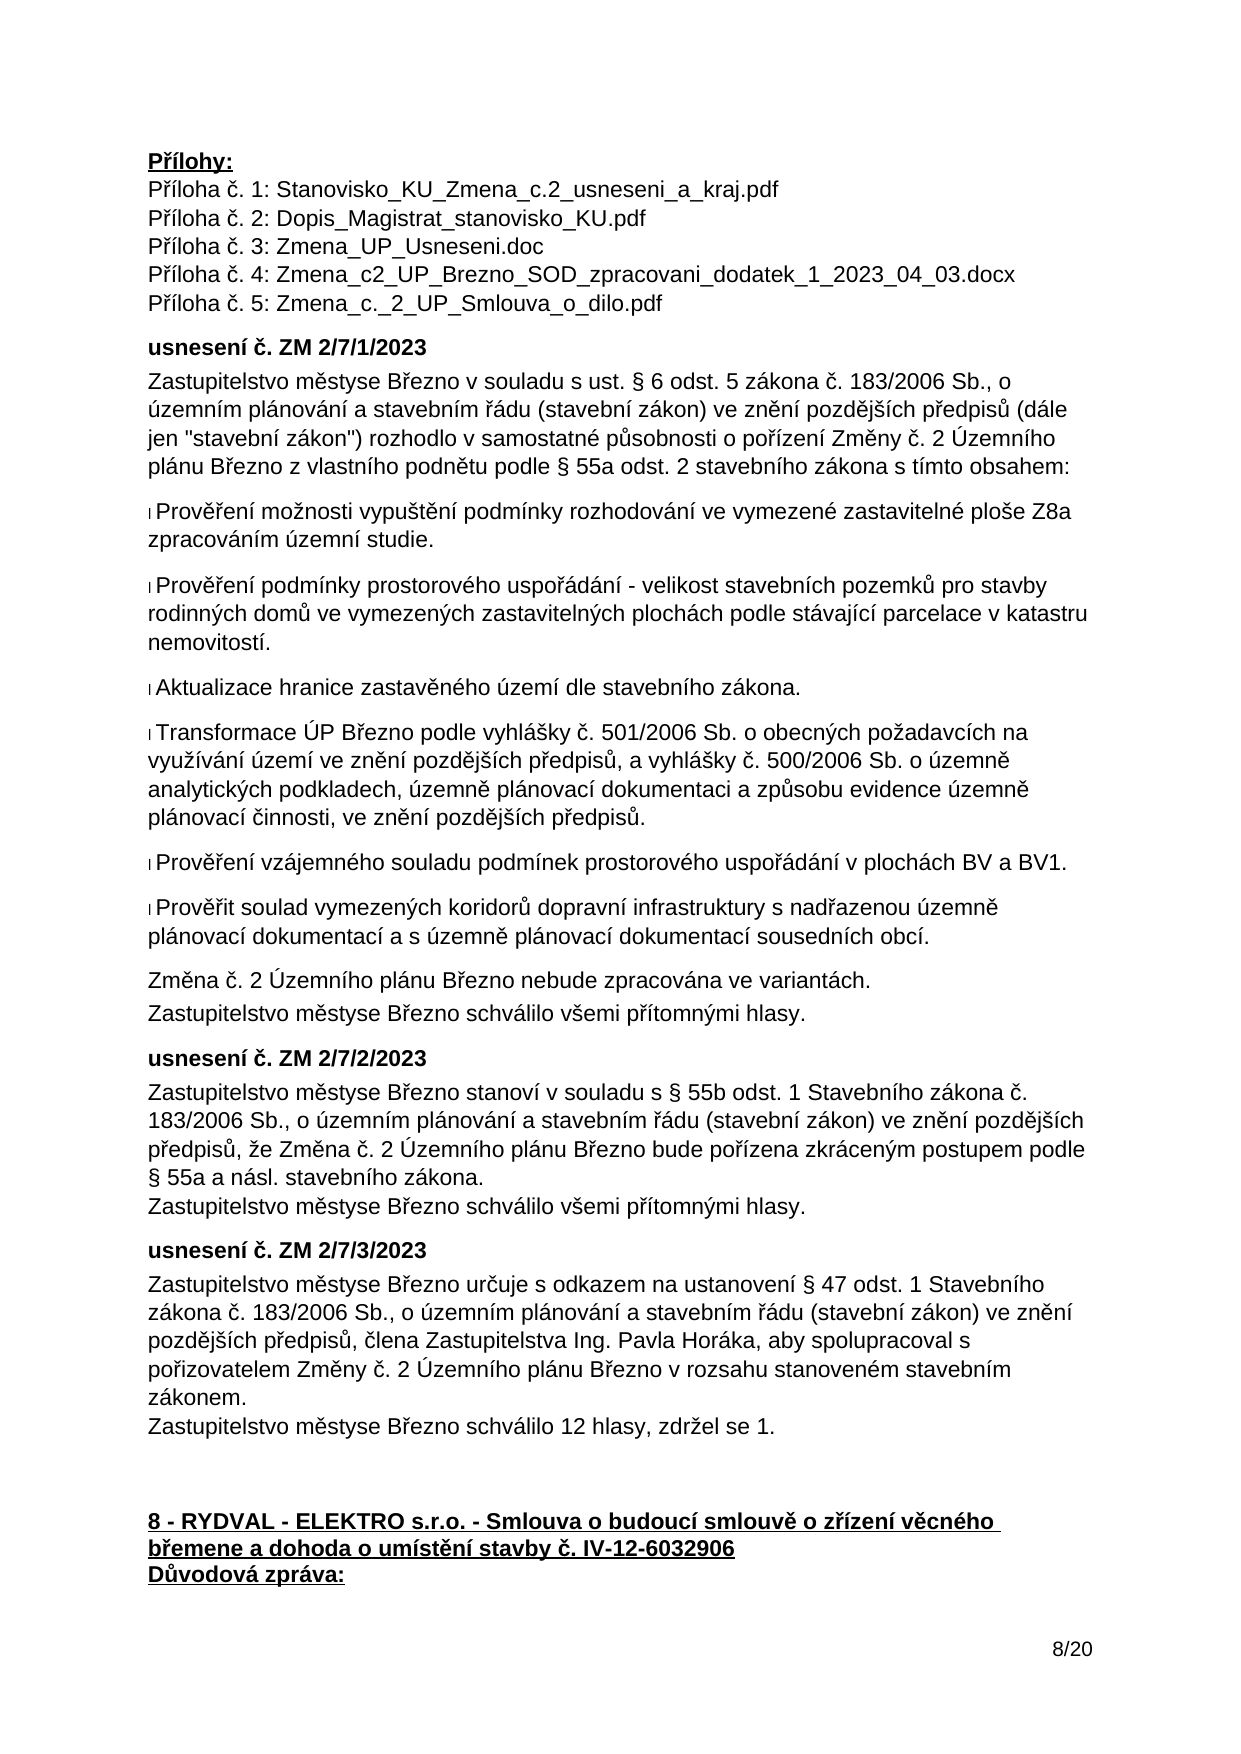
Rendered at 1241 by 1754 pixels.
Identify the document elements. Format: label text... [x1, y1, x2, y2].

text l Prověření vzájemného souladu podmínek prostorového uspořádání v plochách BV a BV1. [148, 849, 1092, 875]
text usnesení č. ZM 2/7/1/2023 [148, 334, 1092, 360]
text Zastupitelstvo městyse Březno schválilo 12 hlasy, zdržel se 1. [148, 1413, 1092, 1439]
text Zastupitelstvo městyse Březno stanoví v souladu s § 55b odst. 1 Stavebního zákona č. 183/2006 Sb., o územním plánování a stavebním řádu (stavební zákon) ve znění pozdějších předpisů, že Změna č. 2 Územního plánu Březno bude pořízena zkráceným postupem podle § 55a a násl. stavebního zákona. [148, 1079, 1092, 1191]
text 8 - RYDVAL - ELEKTRO s.r.o. - Smlouva o budoucí smlouvě o zřízení věcného břemene a dohoda o umístění stavby č. IV-12-6032906 [148, 1508, 1092, 1561]
text usnesení č. ZM 2/7/3/2023 [148, 1237, 1092, 1263]
text Příloha č. 4: Zmena_c2_UP_Brezno_SOD_zpracovani_dodatek_1_2023_04_03.docx [148, 261, 1092, 288]
text usnesení č. ZM 2/7/2/2023 [148, 1045, 1092, 1072]
text Změna č. 2 Územního plánu Březno nebude zpracována ve variantách. [148, 967, 1092, 993]
text Příloha č. 3: Zmena_UP_Usneseni.doc [148, 233, 1092, 259]
text Zastupitelstvo městyse Březno schválilo všemi přítomnými hlasy. [148, 1000, 1092, 1027]
text Zastupitelstvo městyse Březno v souladu s ust. § 6 odst. 5 zákona č. 183/2006 Sb., o územním plánování a stavebním řádu (stavební zákon) ve znění pozdějších předpisů (dále jen "stavební zákon") rozhodlo v samostatné působnosti o pořízení Změny č. 2 Územního plánu Březno z vlastního podnětu podle § 55a odst. 2 stavebního zákona s tímto obsahem: [148, 368, 1092, 479]
text Příloha č. 2: Dopis_Magistrat_stanovisko_KU.pdf [148, 204, 1092, 231]
text l Aktualizace hranice zastavěného území dle stavebního zákona. [148, 673, 1092, 700]
text Zastupitelstvo městyse Březno určuje s odkazem na ustanovení § 47 odst. 1 Stavebního zákona č. 183/2006 Sb., o územním plánování a stavebním řádu (stavební zákon) ve znění pozdějších předpisů, člena Zastupitelstva Ing. Pavla Horáka, aby spolupracoval s pořizovatelem Změny č. 2 Územního plánu Březno v rozsahu stanoveném stavebním zákonem. [148, 1271, 1092, 1411]
text Přílohy: [148, 148, 1092, 174]
text l Prověřit soulad vymezených koridorů dopravní infrastruktury s nadřazenou územně plánovací dokumentací a s územně plánovací dokumentací sousedních obcí. [148, 894, 1092, 949]
text Příloha č. 5: Zmena_c._2_UP_Smlouva_o_dilo.pdf [148, 290, 1092, 316]
text l Prověření možnosti vypuštění podmínky rozhodování ve vymezené zastavitelné ploše Z8a zpracováním územní studie. [148, 498, 1092, 553]
text Důvodová zpráva: [148, 1561, 1092, 1587]
text l Transformace ÚP Březno podle vyhlášky č. 501/2006 Sb. o obecných požadavcích na využívání území ve znění pozdějších předpisů, a vyhlášky č. 500/2006 Sb. o územně analytických podkladech, územně plánovací dokumentaci a způsobu evidence územně plánovací činnosti, ve znění pozdějších předpisů. [148, 719, 1092, 830]
text l Prověření podmínky prostorového uspořádání - velikost stavebních pozemků pro stavby rodinných domů ve vymezených zastavitelných plochách podle stávající parcelace v katastru nemovitostí. [148, 572, 1092, 655]
text Zastupitelstvo městyse Březno schválilo všemi přítomnými hlasy. [148, 1193, 1092, 1219]
text Příloha č. 1: Stanovisko_KU_Zmena_c.2_usneseni_a_kraj.pdf [148, 176, 1092, 202]
